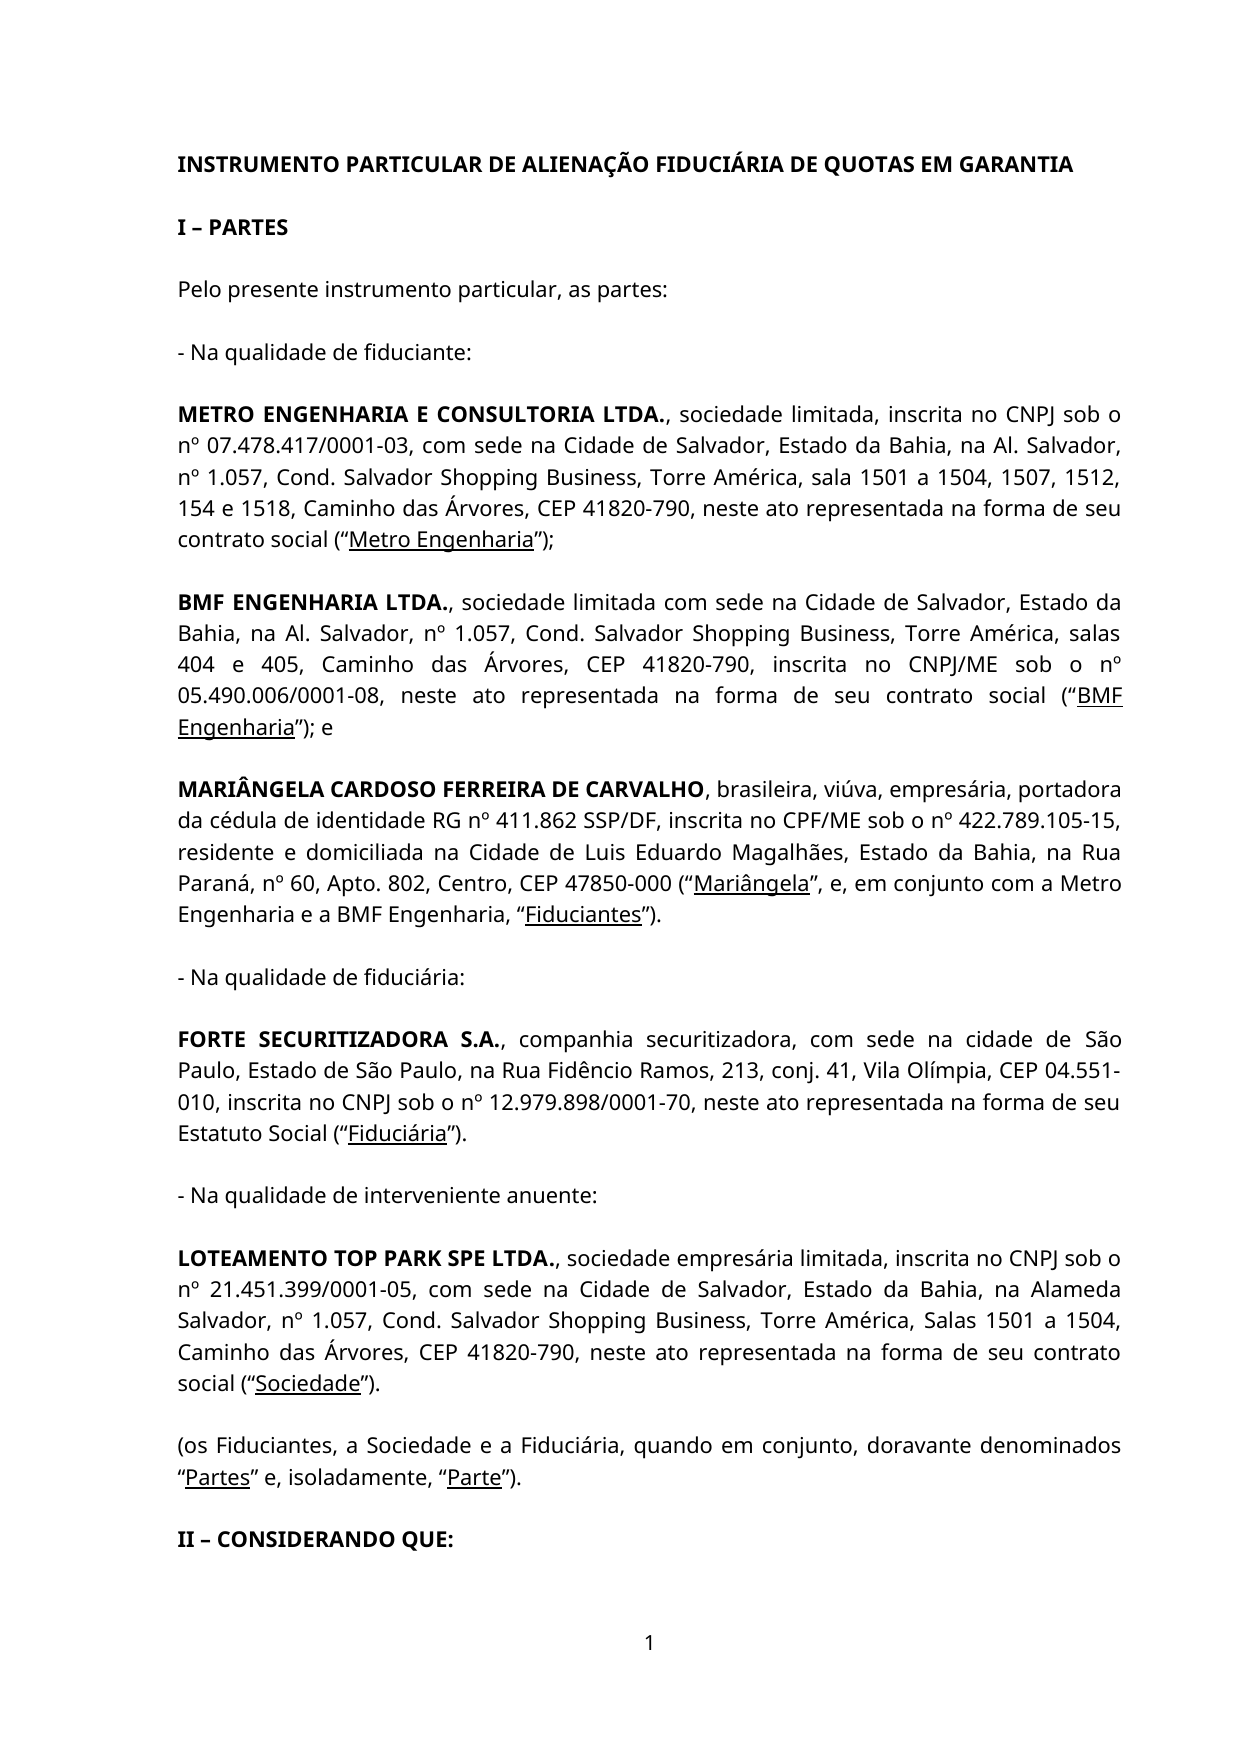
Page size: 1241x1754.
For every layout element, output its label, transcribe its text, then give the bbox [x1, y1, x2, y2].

text - Na qualidade de fiduciante: [177, 335, 1122, 366]
text LOTEAMENTO TOP PARK SPE LTDA., sociedade empresária limitada, inscrita no CNPJ sob o nº 21.451.399/0001-05, com sede na Cidade de Salvador, Estado da Bahia, na Alameda Salvador, nº 1.057, Cond. Salvador Shopping Business, Torre América, Salas 1501 a 1504, Caminho das Árvores, CEP 41820-790, neste ato representada na forma de seu contrato social (“Sociedade”). [177, 1241, 1122, 1398]
text FORTE SECURITIZADORA S.A., companhia securitizadora, com sede na cidade de São Paulo, Estado de São Paulo, na Rua Fidêncio Ramos, 213, conj. 41, Vila Olímpia, CEP 04.551-010, inscrita no CNPJ sob o nº 12.979.898/0001-70, neste ato representada na forma de seu Estatuto Social (“Fiduciária”). [177, 1023, 1122, 1148]
subtitle I – PARTES [177, 210, 1122, 241]
subtitle INSTRUMENTO PARTICULAR DE ALIENAÇÃO FIDUCIÁRIA DE QUOTAS EM GARANTIA [177, 148, 1122, 179]
text BMF ENGENHARIA LTDA., sociedade limitada com sede na Cidade de Salvador, Estado da Bahia, na Al. Salvador, nº 1.057, Cond. Salvador Shopping Business, Torre América, salas 404 e 405, Caminho das Árvores, CEP 41820-790, inscrita no CNPJ/ME sob o nº 05.490.006/0001-08, neste ato representada na forma de seu contrato social (“BMF Engenharia”); e [177, 585, 1122, 741]
text MARIÂNGELA CARDOSO FERREIRA DE CARVALHO, brasileira, viúva, empresária, portadora da cédula de identidade RG nº 411.862 SSP/DF, inscrita no CPF/ME sob o nº 422.789.105-15, residente e domiciliada na Cidade de Luis Eduardo Magalhães, Estado da Bahia, na Rua Paraná, nº 60, Apto. 802, Centro, CEP 47850-000 (“Mariângela”, e, em conjunto com a Metro Engenharia e a BMF Engenharia, “Fiduciantes”). [177, 773, 1122, 929]
text METRO ENGENHARIA E CONSULTORIA LTDA., sociedade limitada, inscrita no CNPJ sob o nº 07.478.417/0001-03, com sede na Cidade de Salvador, Estado da Bahia, na Al. Salvador, nº 1.057, Cond. Salvador Shopping Business, Torre América, sala 1501 a 1504, 1507, 1512, 154 e 1518, Caminho das Árvores, CEP 41820-790, neste ato representada na forma de seu contrato social (“Metro Engenharia”); [177, 398, 1122, 554]
subtitle II – CONSIDERANDO QUE: [177, 1523, 1122, 1554]
text - Na qualidade de interveniente anuente: [177, 1179, 1122, 1210]
text Pelo presente instrumento particular, as partes: [177, 273, 1122, 304]
text - Na qualidade de fiduciária: [177, 960, 1122, 991]
text (os Fiduciantes, a Sociedade e a Fiduciária, quando em conjunto, doravante denominados “Partes” e, isoladamente, “Parte”). [177, 1429, 1122, 1491]
